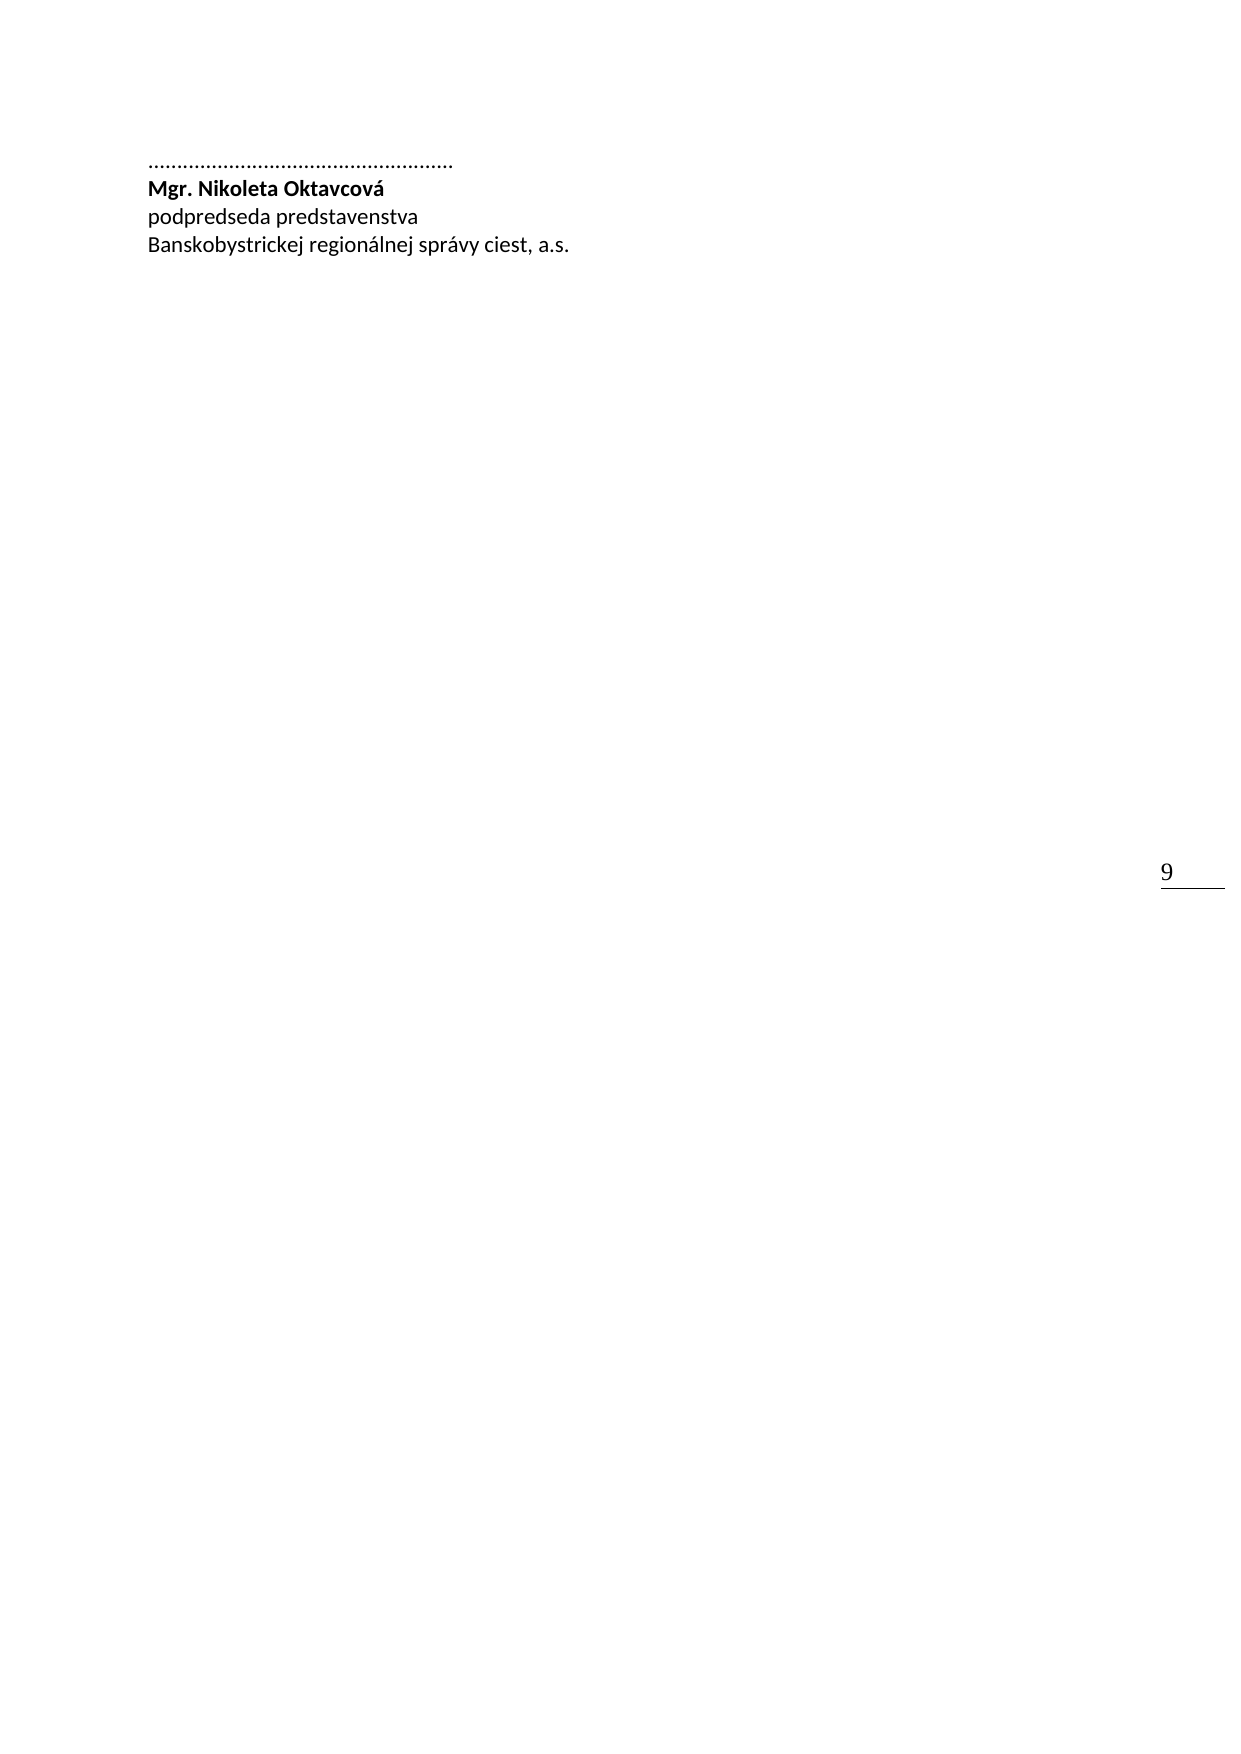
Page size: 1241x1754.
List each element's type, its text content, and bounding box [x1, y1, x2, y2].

text Banskobystrickej regionálnej správy ciest, a.s. [148, 230, 1122, 258]
text ..................................................... [148, 146, 1122, 174]
text Mgr. Nikoleta Oktavcová [148, 174, 1122, 202]
text podpredseda predstavenstva [148, 202, 1122, 230]
